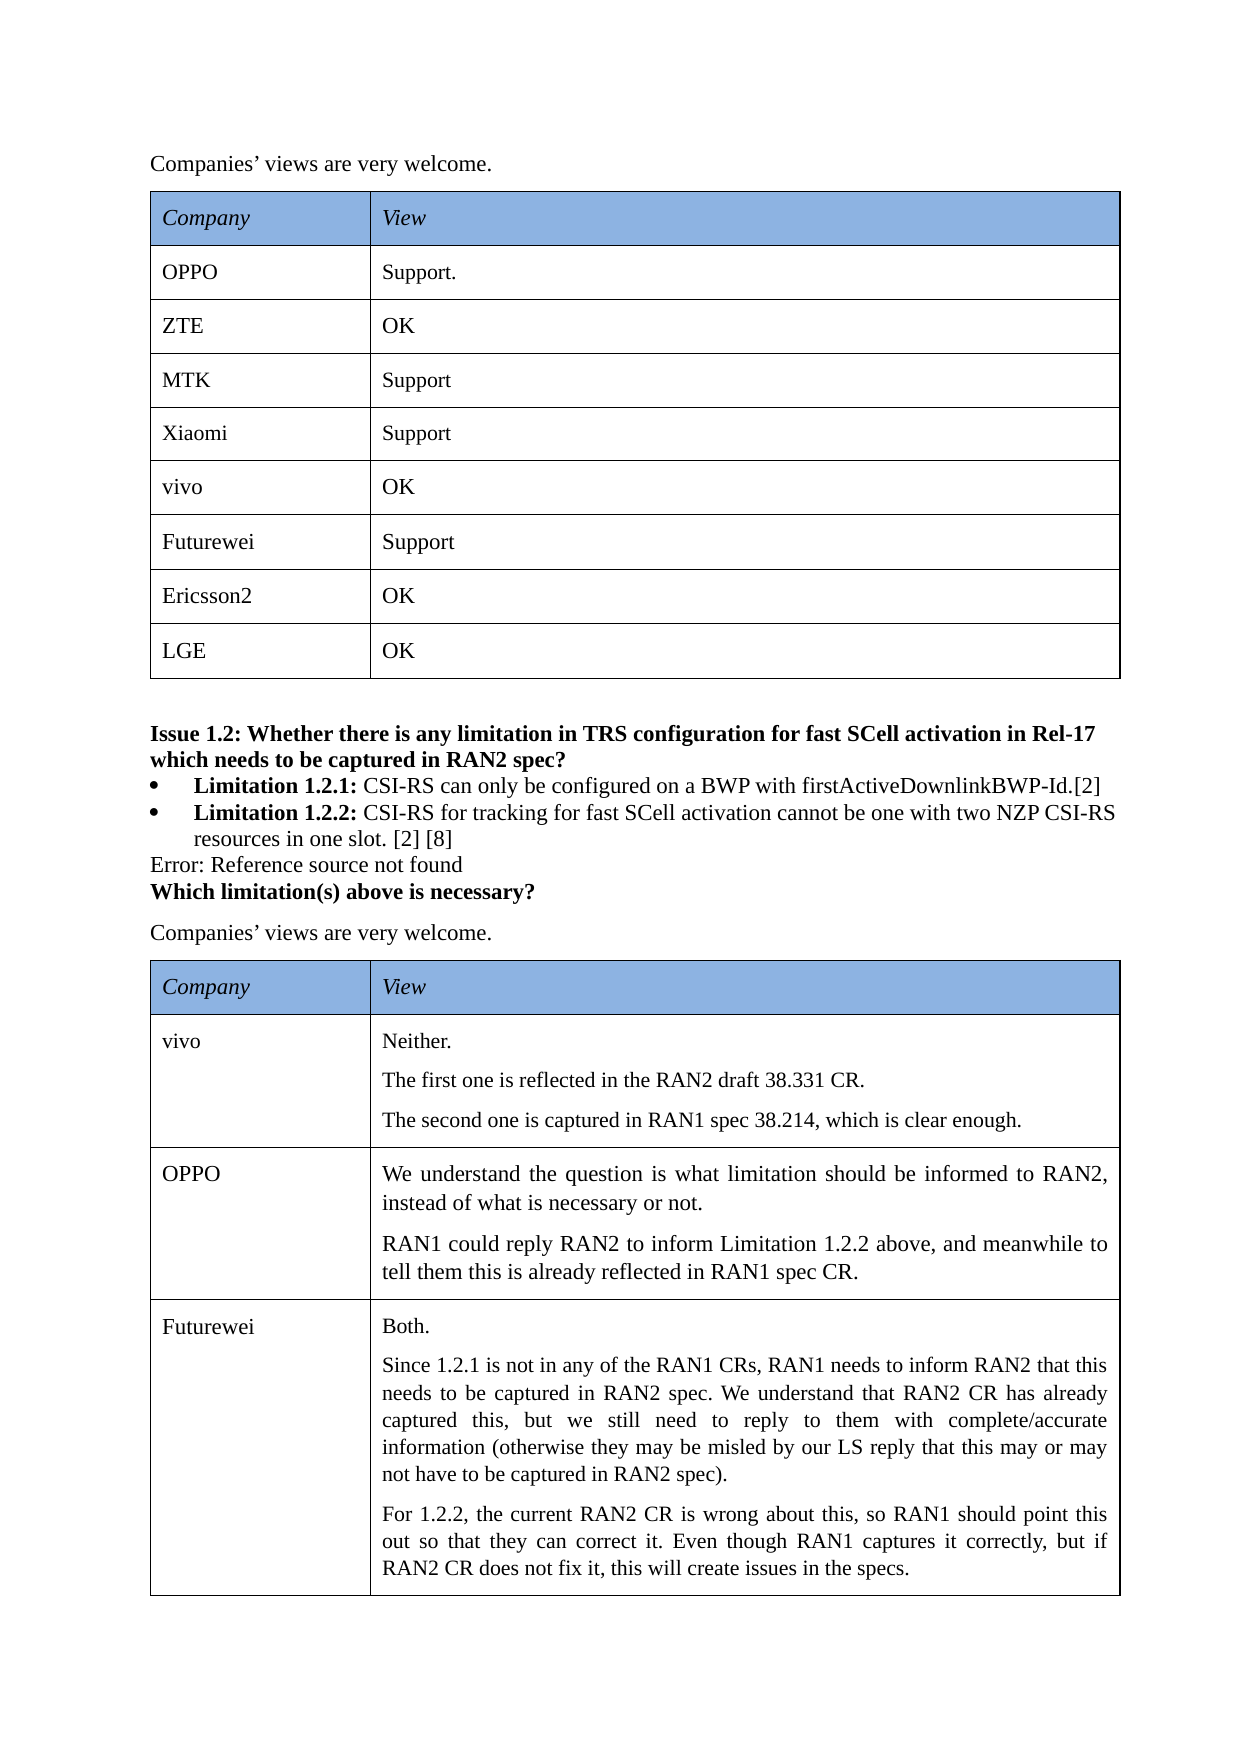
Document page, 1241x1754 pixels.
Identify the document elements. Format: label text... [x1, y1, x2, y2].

table_cell vivo [151, 1015, 370, 1147]
text Companies’ views are very welcome. [150, 150, 1120, 176]
table_cell Futurewei [151, 515, 370, 569]
table_cell Support. [371, 246, 1119, 299]
list Limitation 1.2.2: CSI-RS for tracking for fast SCell activation cannot be one with two NZP CSI-RS resources in one slot. [2] [8] [150, 799, 1120, 852]
table_cell Xiaomi [151, 408, 370, 460]
table_cell LGE [151, 624, 370, 678]
table_cell Support [371, 354, 1119, 407]
table_cell Ericsson2 [151, 570, 370, 623]
table_cell Both. Since 1.2.1 is not in any of the RAN1 CRs, RAN1 needs to inform RAN2 that this needs to be captured in RAN2 spec. We understand that RAN2 CR has already captured this, but we still need to reply to them with complete/accurate information (otherwise they may be misled by our LS reply that this may or may not have to be captured in RAN2 spec). For 1.2.2, the current RAN2 CR is wrong about this, so RAN1 should point this out so that they can correct it. Even though RAN1 captures it correctly, but if RAN2 CR does not fix it, this will create issues in the specs. [371, 1300, 1119, 1595]
table_cell OPPO [151, 1148, 370, 1299]
text Companies’ views are very welcome. [150, 919, 1120, 945]
text Issue 1.2: Whether there is any limitation in TRS configuration for fast SCell activation in Rel-17 which needs to be captured in RAN2 spec? [150, 720, 1120, 772]
table_cell vivo [151, 461, 370, 514]
table_cell MTK [151, 354, 370, 407]
table_header View [371, 961, 1119, 1014]
table_cell We understand the question is what limitation should be informed to RAN2, instead of what is necessary or not. RAN1 could reply RAN2 to inform Limitation 1.2.2 above, and meanwhile to tell them this is already reflected in RAN1 spec CR. [371, 1148, 1119, 1299]
table_header Company [151, 192, 370, 245]
table_cell Neither. The first one is reflected in the RAN2 draft 38.331 CR. The second one is captured in RAN1 spec 38.214, which is clear enough. [371, 1015, 1119, 1147]
table_cell OK [371, 461, 1119, 514]
table_cell OK [371, 624, 1119, 678]
table_cell Futurewei [151, 1300, 370, 1595]
text Which limitation(s) above is necessary? [150, 878, 1120, 904]
table_cell Support [371, 515, 1119, 569]
table_cell OPPO [151, 246, 370, 299]
table_header View [371, 192, 1119, 245]
table_header Company [151, 961, 370, 1014]
list Limitation 1.2.1: CSI-RS can only be configured on a BWP with firstActiveDownlinkBWP-Id.[2] [150, 772, 1120, 799]
table_cell ZTE [151, 300, 370, 353]
table_cell OK [371, 570, 1119, 623]
table_cell OK [371, 300, 1119, 353]
table_cell Support [371, 408, 1119, 460]
